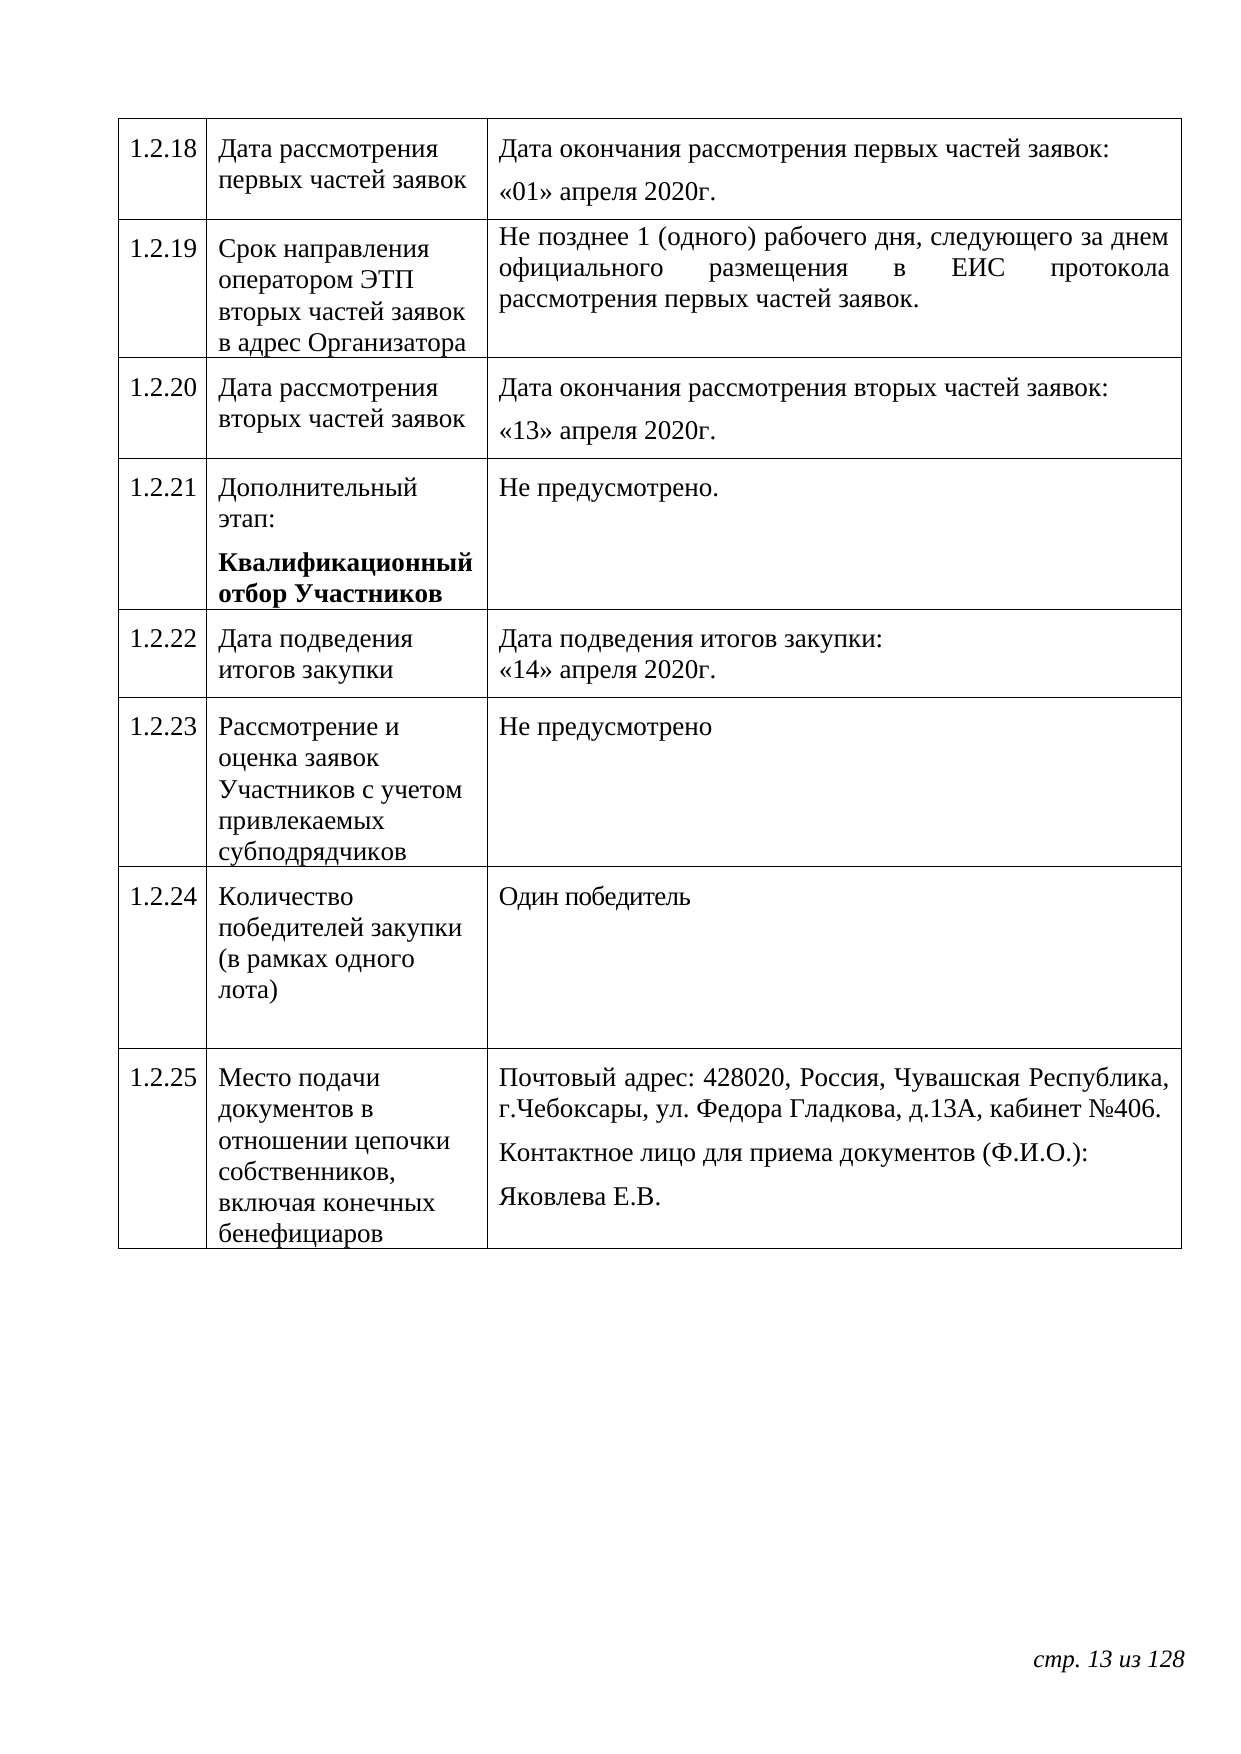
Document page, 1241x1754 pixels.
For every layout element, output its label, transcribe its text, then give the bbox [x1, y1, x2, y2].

table_cell Дата рассмотрения первых частей заявок [207, 119, 487, 219]
table_cell [119, 698, 206, 866]
table_cell Дата окончания рассмотрения вторых частей заявок: «13» апреля 2020г. [488, 358, 1181, 458]
table_cell Место подачи документов в отношении цепочки собственников, включая конечных бенефициаров [207, 1049, 487, 1248]
table_cell [119, 459, 206, 608]
table_cell Один победитель [488, 867, 1181, 1048]
table_cell [119, 220, 206, 357]
table_cell Количество победителей закупки (в рамках одного лота) [207, 867, 487, 1048]
table_cell Не позднее 1 (одного) рабочего дня, следующего за днем официального размещения в ЕИС протокола рассмотрения первых частей заявок. [488, 220, 1181, 357]
table_cell Срок направления оператором ЭТП вторых частей заявок в адрес Организатора [207, 220, 487, 357]
table_cell Дата подведения итогов закупки: «14» апреля 2020г. [488, 610, 1181, 697]
table_cell Дата рассмотрения вторых частей заявок [207, 358, 487, 458]
table_cell Почтовый адрес: 428020, Россия, Чувашская Республика, г.Чебоксары, ул. Федора Гладкова, д.13А, кабинет №406. Контактное лицо для приема документов (Ф.И.О.): Яковлева Е.В. [488, 1049, 1181, 1248]
table_cell [119, 358, 206, 458]
table_cell Рассмотрение и оценка заявок Участников с учетом привлекаемых субподрядчиков [207, 698, 487, 866]
table_cell Дополнительный этап: Квалификационный отбор Участников [207, 459, 487, 608]
table_cell Не предусмотрено. [488, 459, 1181, 608]
table_cell Дата окончания рассмотрения первых частей заявок: «01» апреля 2020г. [488, 119, 1181, 219]
table_cell Дата подведения итогов закупки [207, 610, 487, 697]
table_cell [119, 1049, 206, 1248]
table_cell Не предусмотрено [488, 698, 1181, 866]
table_cell [119, 610, 206, 697]
table_cell [119, 867, 206, 1048]
table_cell [119, 119, 206, 219]
